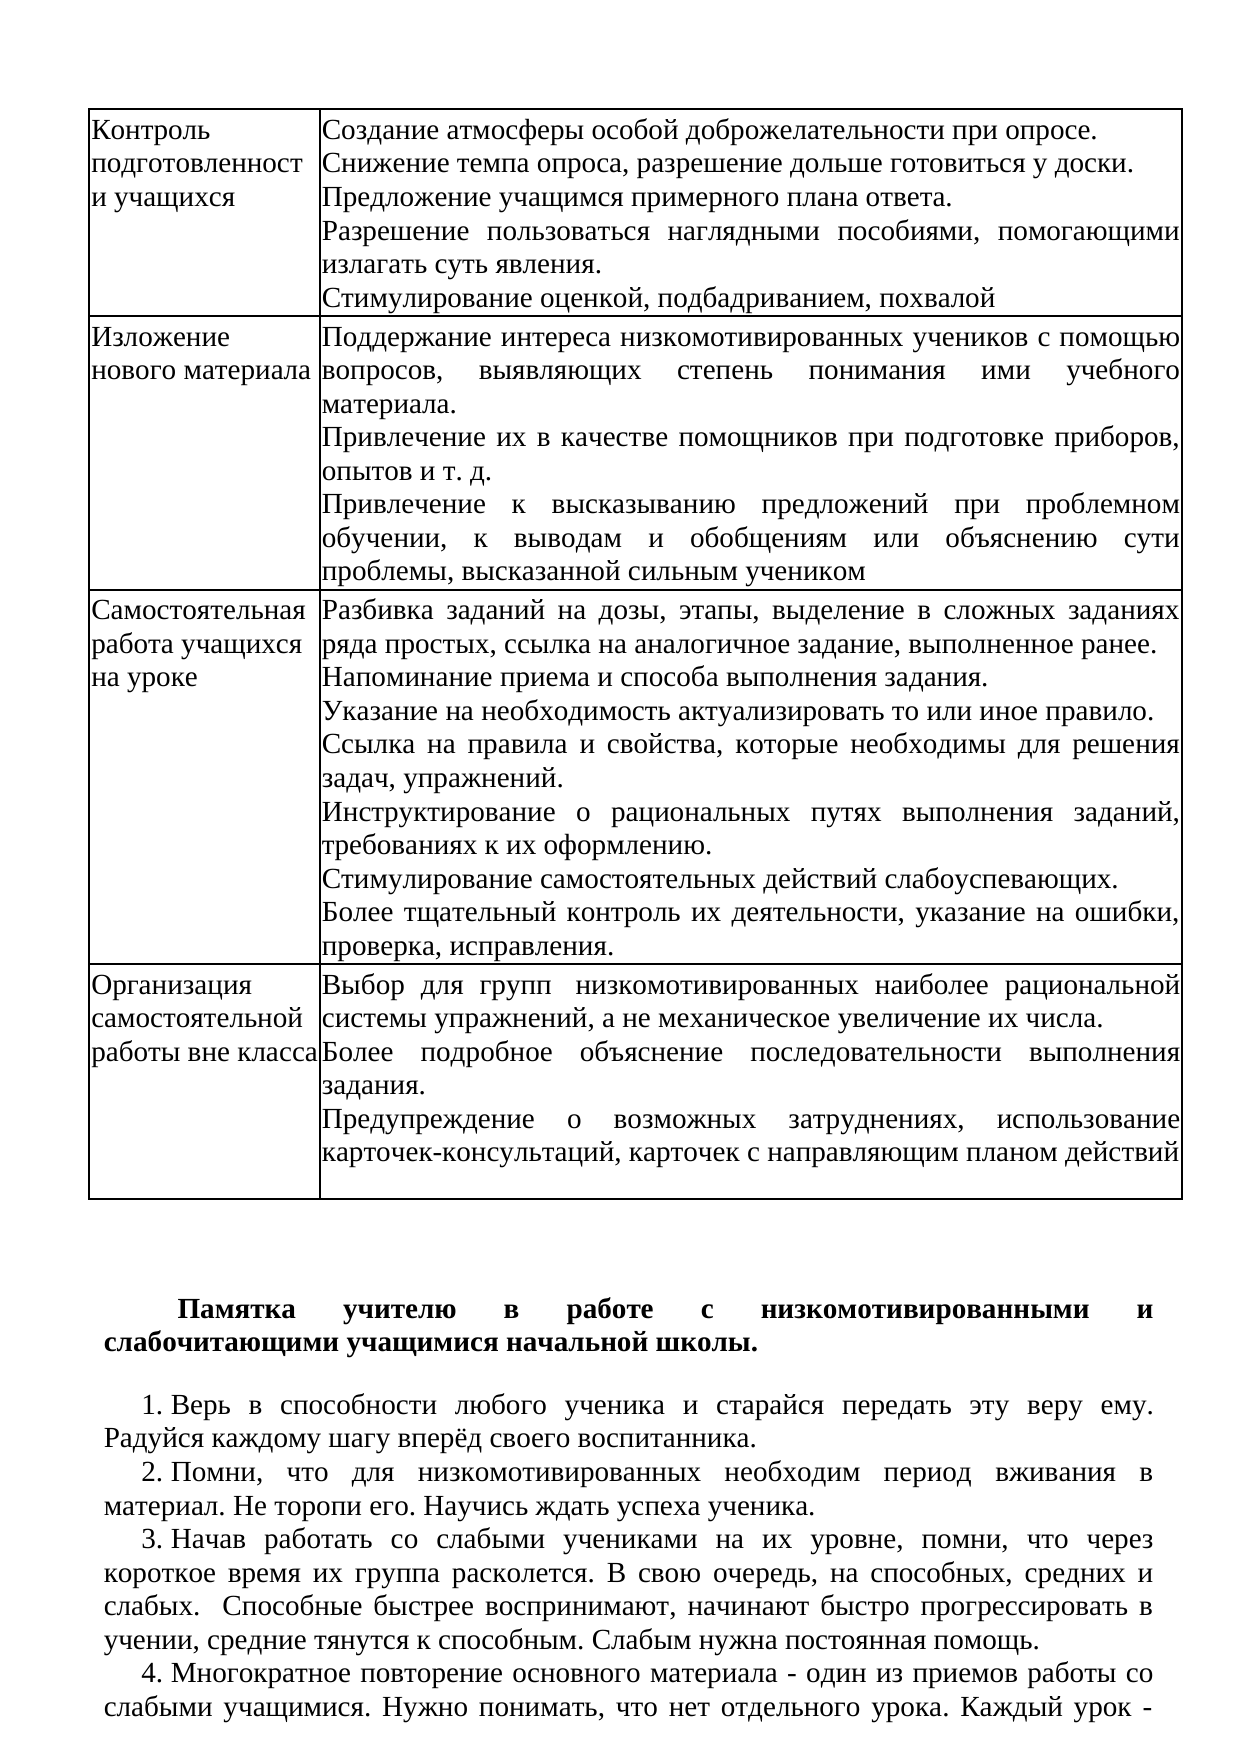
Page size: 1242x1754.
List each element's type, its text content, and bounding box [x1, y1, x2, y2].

table_cell Самостоятельная работа учащихся на уроке [90, 591, 319, 963]
list Верь в способности любого ученика и старайся передать эту веру ему. Радуйся каждому шагу вперёд своего воспитанника. [103, 1387, 1154, 1454]
list Начав работать со слабыми учениками на их уровне, помни, что через короткое время их группа расколется. В свою очередь, на способных, средних и слабых. Способные быстрее воспринимают, начинают быстро прогрессировать в учении, средние тянутся к способным. Слабым нужна постоянная помощь. [103, 1521, 1154, 1655]
table_cell Поддержание интереса низкомотивированных учеников с помощью вопросов, выявляющих степень понимания ими учебного материала. Привлечение их в качестве помощников при подготовке приборов, опытов и т. д. Привлечение к высказыванию предложений при проблемном обучении, к выводам и обобщениям или объяснению сути проблемы, высказанной сильным учеником [321, 317, 1181, 589]
list Помни, что для низкомотивированных необходим период вживания в материал. Не торопи его. Научись ждать успеха ученика. [103, 1454, 1154, 1521]
table_cell Создание атмосферы особой доброжелательности при опросе. Снижение темпа опроса, разрешение дольше готовиться у доски. Предложение учащимся примерного плана ответа. Разрешение пользоваться наглядными пособиями, помогающими излагать суть явления. Стимулирование оценкой, подбадриванием, похвалой [321, 110, 1181, 315]
table_cell Выбор для групп низкомотивированных наиболее рациональной системы упражнений, а не механическое увеличение их числа. Более подробное объяснение последовательности выполнения задания. Предупреждение о возможных затруднениях, использование карточек-консультаций, карточек с направляющим планом действий [321, 965, 1181, 1198]
table_cell Разбивка заданий на дозы, этапы, выделение в сложных заданиях ряда простых, ссылка на аналогичное задание, выполненное ранее. Напоминание приема и способа выполнения задания. Указание на необходимость актуализировать то или иное правило. Ссылка на правила и свойства, которые необходимы для решения задач, упражнений. Инструктирование о рациональных путях выполнения заданий, требованиях к их оформлению. Стимулирование самостоятельных действий слабоуспевающих. Более тщательный контроль их деятельности, указание на ошибки, проверка, исправления. [321, 591, 1181, 963]
table_cell Изложение нового материала [90, 317, 319, 589]
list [103, 1655, 1154, 1722]
text Памятка учителю в работе с низкомотивированными и слабочитающими учащимися начальной школы. [103, 1291, 1154, 1358]
table_cell Организация самостоятельной работы вне класса [90, 965, 319, 1198]
table_cell Контроль подготовленности учащихся [90, 110, 319, 315]
